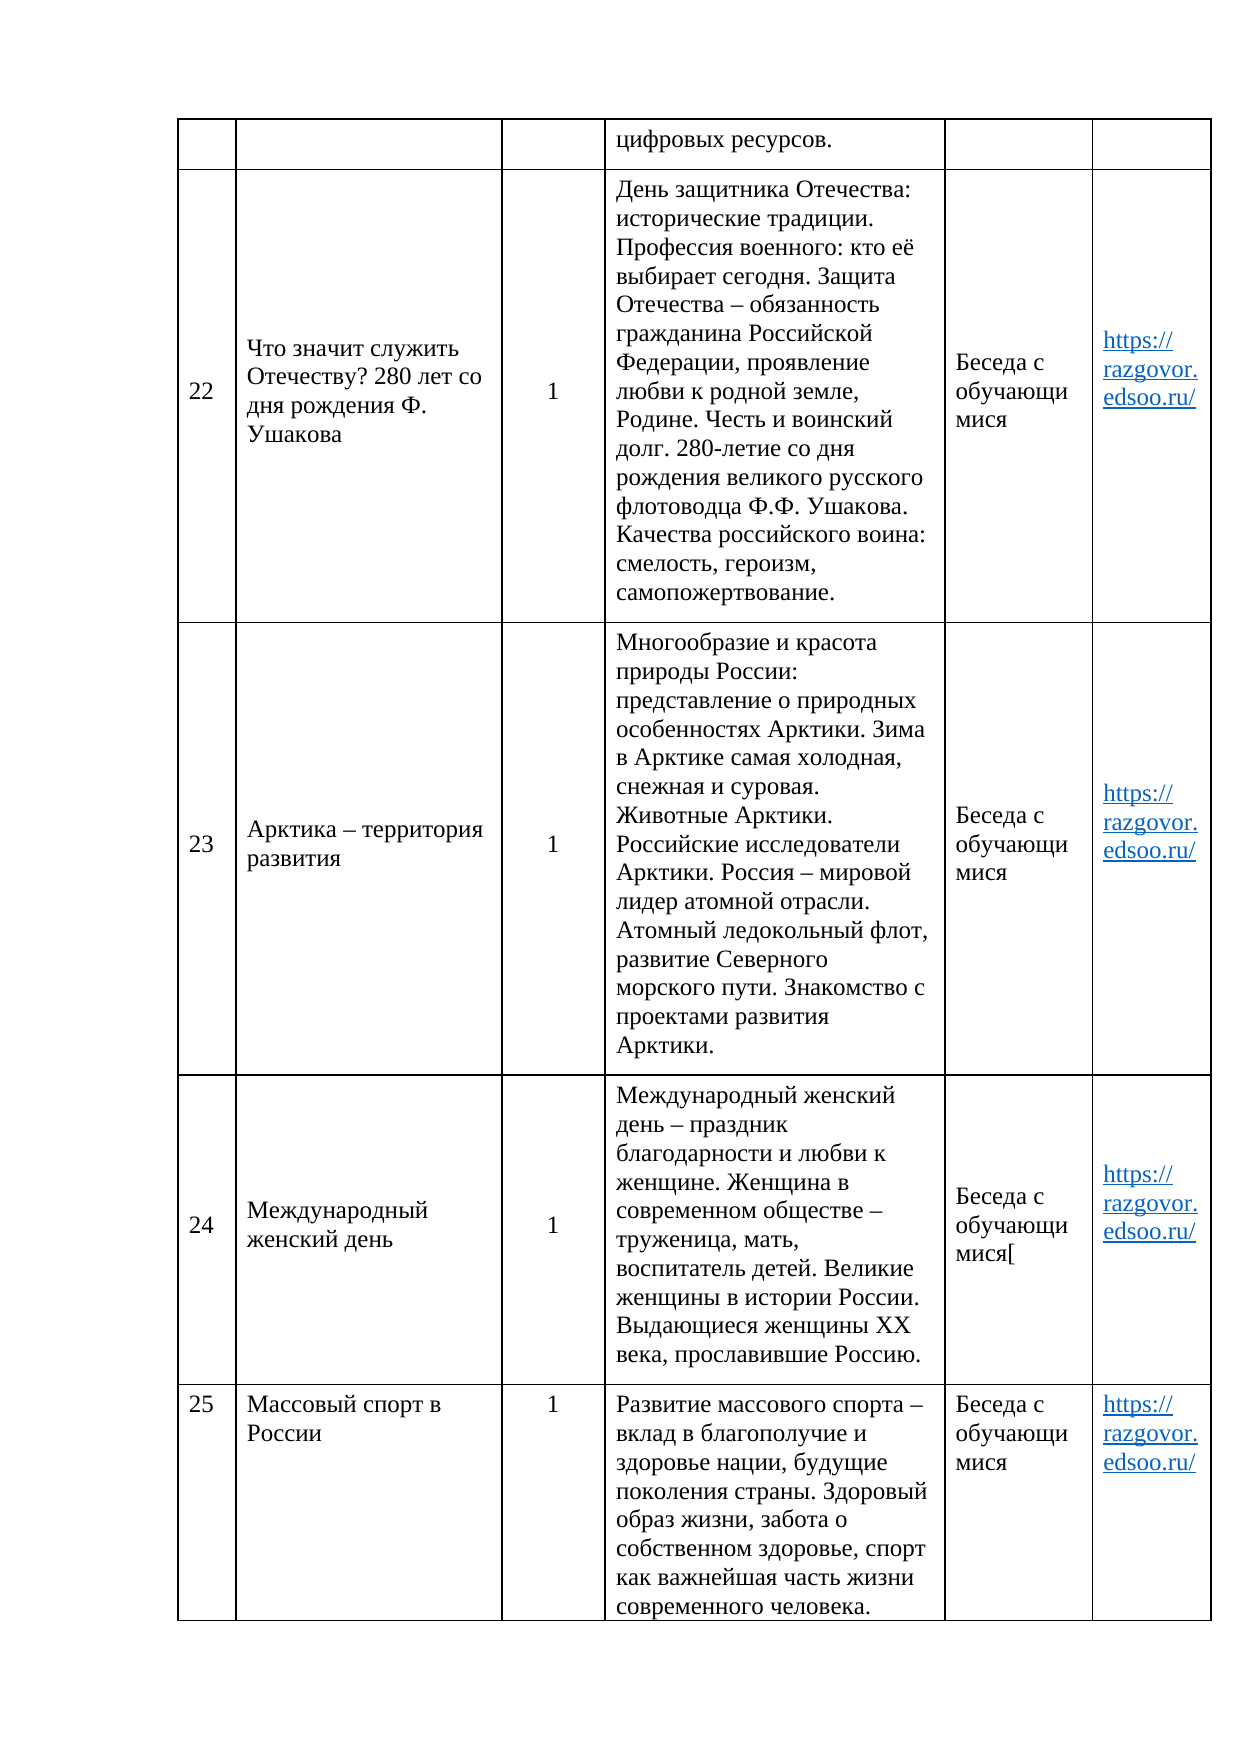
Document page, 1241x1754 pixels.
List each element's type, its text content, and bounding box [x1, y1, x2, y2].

table_cell Что значит служить Отечеству? 280 лет со дня рождения Ф. Ушакова [237, 170, 501, 621]
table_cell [606, 1385, 944, 1619]
table_cell Международный женский день [237, 1076, 501, 1383]
table_cell 21 [179, 120, 235, 168]
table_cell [237, 120, 501, 168]
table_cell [946, 120, 1092, 168]
table_cell 1 [503, 170, 604, 621]
table_cell Беседа с обучающимися [946, 623, 1092, 1074]
table_cell https://razgovor.edsoo.ru/ [1093, 1076, 1210, 1383]
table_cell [1093, 120, 1210, 168]
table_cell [606, 120, 944, 168]
table_cell День защитника Отечества: исторические традиции. Профессия военного: кто её выбирает сегодня. Защита Отечества – обязанность гражданина Российской Федерации, проявление любви к родной земле, Родине. Честь и воинский долг. 280-летие со дня рождения великого русского флотоводца Ф.Ф. Ушакова. Качества российского воина: смелость, героизм, самопожертвование. [606, 170, 944, 621]
table_cell 1 [503, 1385, 604, 1619]
table_cell https://razgovor.edsoo.ru/ [1093, 170, 1210, 621]
table_cell https://razgovor.edsoo.ru/ [1093, 623, 1210, 1074]
table_cell Арктика – территория развития [237, 623, 501, 1074]
table_cell 1 [503, 120, 604, 168]
table_cell 23 [179, 623, 235, 1074]
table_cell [1093, 1385, 1210, 1619]
table_cell Беседа с обучающимися [946, 170, 1092, 621]
table_cell Международный женский день – праздник благодарности и любви к женщине. Женщина в современном обществе – труженица, мать, воспитатель детей. Великие женщины в истории России. Выдающиеся женщины ХХ века, прославившие Россию. [606, 1076, 944, 1383]
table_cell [237, 1385, 501, 1619]
table_cell 24 [179, 1076, 235, 1383]
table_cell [946, 1385, 1092, 1619]
table_cell 1 [503, 1076, 604, 1383]
table_cell Беседа с обучающимися[ [946, 1076, 1092, 1383]
table_cell 1 [503, 623, 604, 1074]
table_cell Многообразие и красота природы России: представление о природных особенностях Арктики. Зима в Арктике самая холодная, снежная и суровая. Животные Арктики. Российские исследователи Арктики. Россия – мировой лидер атомной отрасли. Атомный ледокольный флот, развитие Северного морского пути. Знакомство с проектами развития Арктики. [606, 623, 944, 1074]
table_cell 25 [179, 1385, 235, 1619]
table_cell 22 [179, 170, 235, 621]
